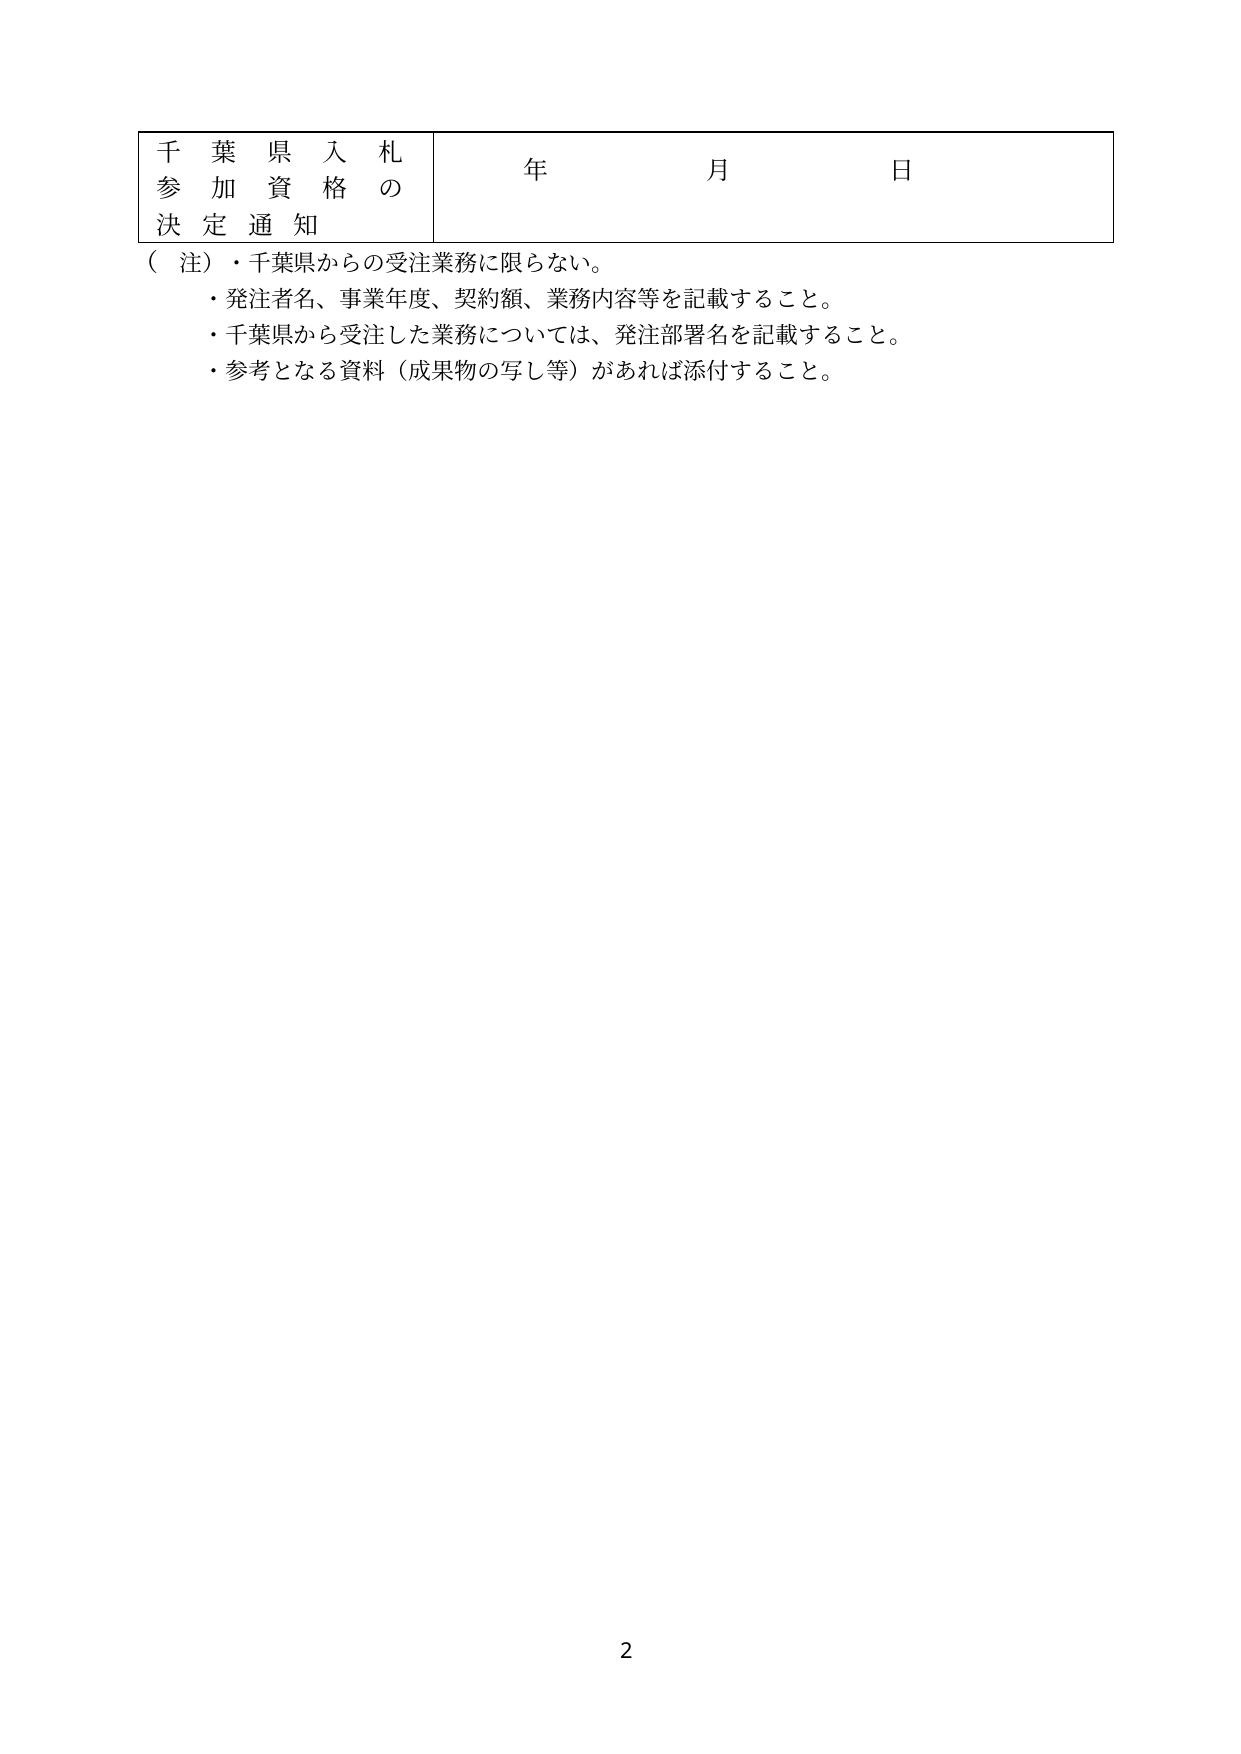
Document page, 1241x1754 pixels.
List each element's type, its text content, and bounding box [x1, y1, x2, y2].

text ・参考となる資料（成果物の写し等）があれば添付すること。 [133, 352, 1119, 388]
text （注）・千葉県からの受注業務に限らない。 [133, 243, 1119, 279]
table_cell 千葉県入札参加資格の決定通知 [139, 133, 433, 242]
text ・千葉県から受注した業務については、発注部署名を記載すること。 [133, 315, 1119, 352]
text ・発注者名、事業年度、契約額、業務内容等を記載すること。 [133, 279, 1119, 315]
table_cell 年 月 日 [434, 133, 1113, 242]
